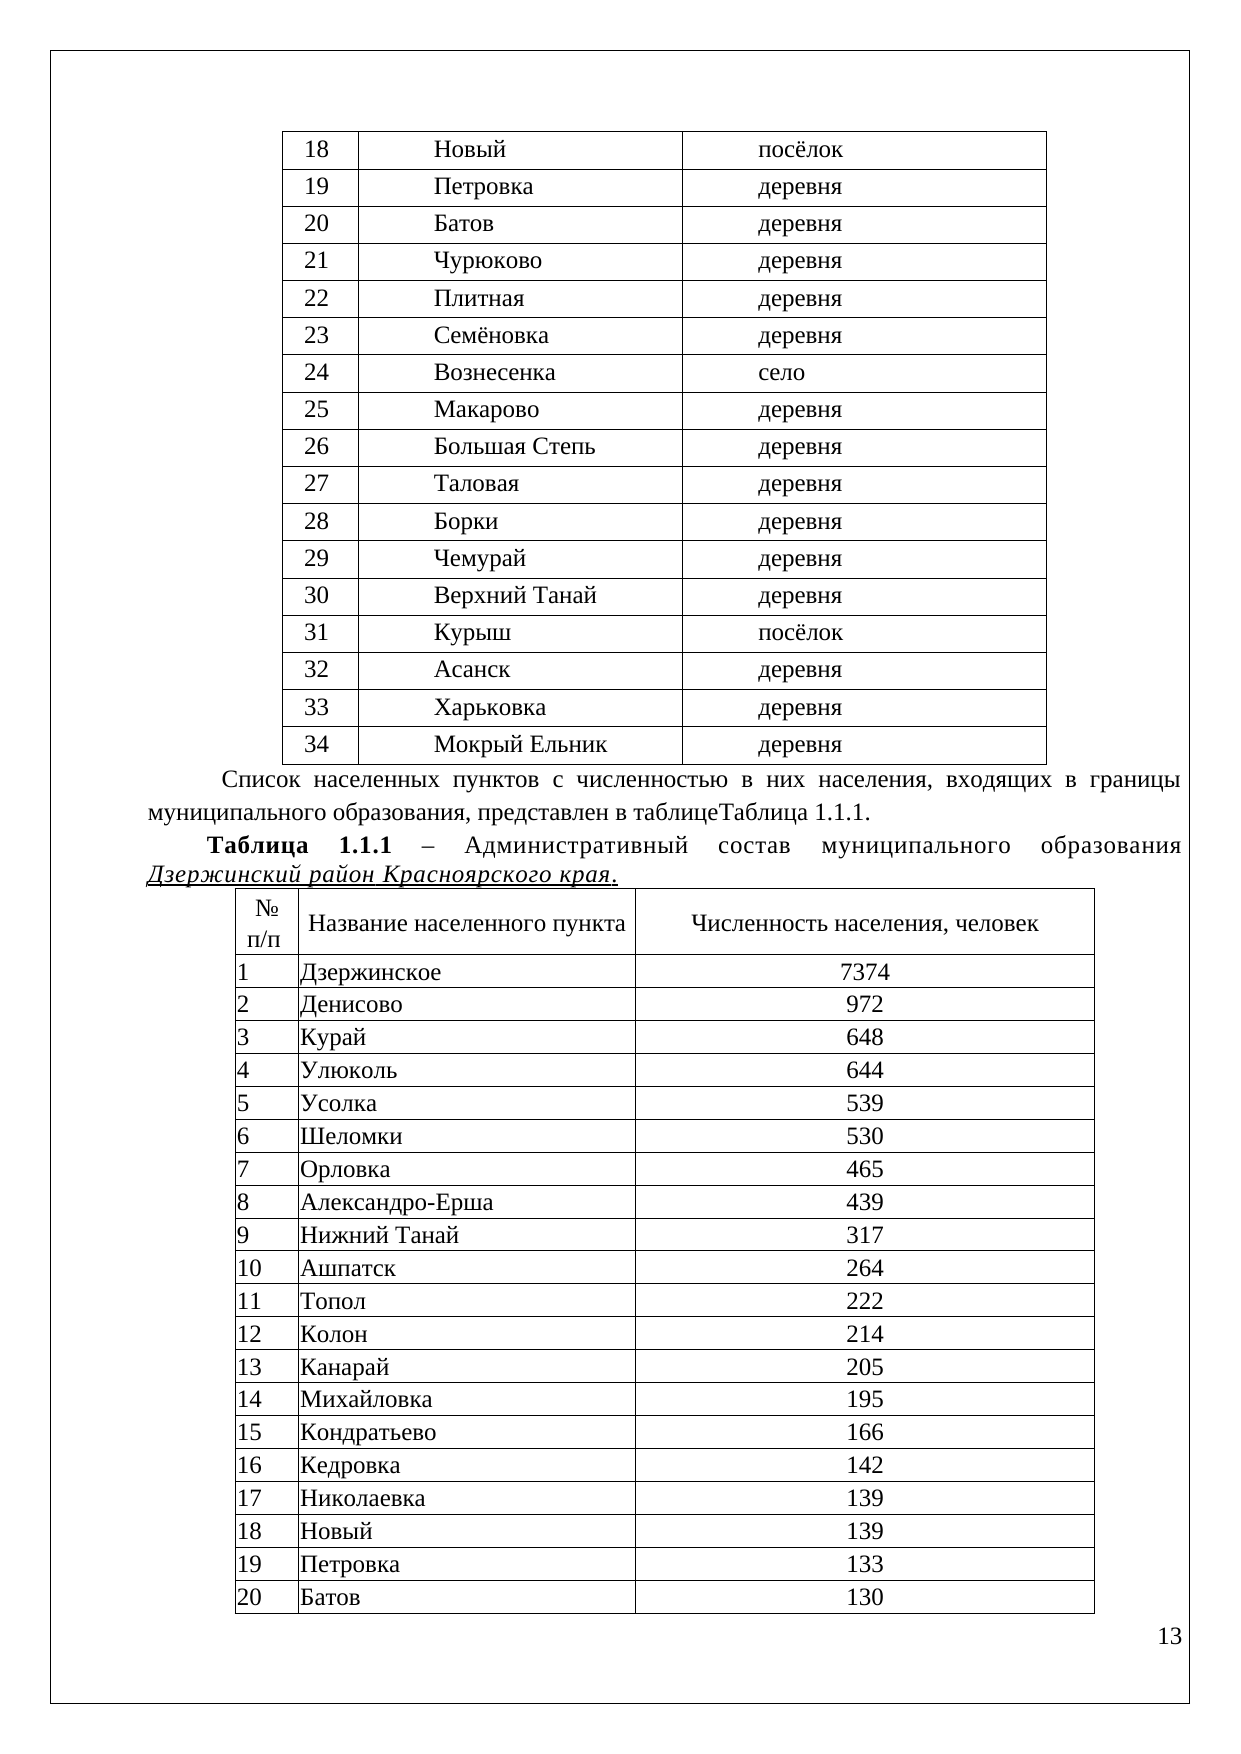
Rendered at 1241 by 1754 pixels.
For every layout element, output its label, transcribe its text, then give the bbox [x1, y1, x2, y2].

table_cell деревня [683, 504, 1046, 540]
table_cell 30 [283, 579, 358, 615]
table_cell Батов [359, 207, 682, 243]
table_cell 133 [636, 1548, 1094, 1579]
table_cell 25 [283, 393, 358, 429]
table_cell 15 [236, 1416, 298, 1448]
table_cell 139 [636, 1515, 1094, 1547]
table_cell 2 [236, 988, 298, 1020]
table_header № п/п [236, 889, 298, 954]
table_cell 21 [283, 244, 358, 280]
table_cell Ашпатск [299, 1251, 635, 1283]
table_cell 644 [636, 1054, 1094, 1086]
table_cell 10 [236, 1251, 298, 1283]
table_cell 465 [636, 1153, 1094, 1184]
table_cell деревня [683, 170, 1046, 206]
table_cell Усолка [299, 1087, 635, 1119]
table_cell 20 [283, 207, 358, 243]
table_cell 34 [283, 727, 358, 763]
table_header Численность населения, человек [636, 889, 1094, 954]
table_cell Улюколь [299, 1054, 635, 1086]
table_cell село [683, 355, 1046, 392]
table_cell Большая Степь [359, 430, 682, 466]
table_cell 4 [236, 1054, 298, 1086]
table_cell 142 [636, 1449, 1094, 1481]
table_cell Топол [299, 1284, 635, 1316]
table_cell 19 [283, 170, 358, 206]
table_cell Чемурай [359, 541, 682, 577]
table_cell 26 [283, 430, 358, 466]
table_cell 5 [236, 1087, 298, 1119]
table_cell 648 [636, 1021, 1094, 1053]
table_cell 3 [236, 1021, 298, 1053]
table_cell 8 [236, 1186, 298, 1217]
table_cell 6 [236, 1120, 298, 1152]
table_cell 130 [636, 1581, 1094, 1612]
table_cell Таловая [359, 467, 682, 503]
table_cell деревня [683, 690, 1046, 726]
table_cell Вознесенка [359, 355, 682, 392]
table_cell 20 [236, 1581, 298, 1612]
table_cell Семёновка [359, 318, 682, 354]
table_cell деревня [683, 207, 1046, 243]
table_cell 439 [636, 1186, 1094, 1217]
table_cell 13 [236, 1350, 298, 1382]
table_cell Кондратьево [299, 1416, 635, 1448]
table_cell 222 [636, 1284, 1094, 1316]
table_cell Петровка [299, 1548, 635, 1579]
table_cell деревня [683, 430, 1046, 466]
table_cell Колон [299, 1317, 635, 1349]
table_cell 7374 [636, 955, 1094, 987]
table_cell Верхний Танай [359, 579, 682, 615]
table_cell Николаевка [299, 1482, 635, 1514]
table_cell 28 [283, 504, 358, 540]
table_cell Новый [299, 1515, 635, 1547]
table_cell деревня [683, 541, 1046, 577]
table_cell 17 [236, 1482, 298, 1514]
table_cell 16 [236, 1449, 298, 1481]
table_cell Новый [359, 132, 682, 168]
table_cell 23 [283, 318, 358, 354]
table_cell Денисово [299, 988, 635, 1020]
table_cell Плитная [359, 281, 682, 317]
table_cell деревня [683, 393, 1046, 429]
text Таблица 1.1.1 – Административный состав муниципального образования Дзержинский район Красноярского края. [148, 831, 1182, 888]
table_cell 317 [636, 1219, 1094, 1250]
table_cell 32 [283, 653, 358, 689]
table_cell Нижний Танай [299, 1219, 635, 1250]
table_cell Мокрый Ельник [359, 727, 682, 763]
table_cell Шеломки [299, 1120, 635, 1152]
table_cell 18 [236, 1515, 298, 1547]
table_cell посёлок [683, 616, 1046, 652]
table_cell 7 [236, 1153, 298, 1184]
table_cell 31 [283, 616, 358, 652]
table_cell 12 [236, 1317, 298, 1349]
table_cell 18 [283, 132, 358, 168]
table_cell Орловка [299, 1153, 635, 1184]
table_cell деревня [683, 579, 1046, 615]
table_cell деревня [683, 467, 1046, 503]
table_cell 24 [283, 355, 358, 392]
table_cell Борки [359, 504, 682, 540]
table_cell 11 [236, 1284, 298, 1316]
table_cell 22 [283, 281, 358, 317]
table_cell 29 [283, 541, 358, 577]
table_cell Канарай [299, 1350, 635, 1382]
table_cell Чурюково [359, 244, 682, 280]
table_cell 539 [636, 1087, 1094, 1119]
table_cell посёлок [683, 132, 1046, 168]
table_cell 33 [283, 690, 358, 726]
table_cell Дзержинское [299, 955, 635, 987]
table_cell 264 [636, 1251, 1094, 1283]
table_cell 166 [636, 1416, 1094, 1448]
table_header Название населенного пункта [299, 889, 635, 954]
table_cell Курыш [359, 616, 682, 652]
table_cell 27 [283, 467, 358, 503]
table_cell 205 [636, 1350, 1094, 1382]
table_cell Батов [299, 1581, 635, 1612]
table_cell деревня [683, 318, 1046, 354]
table_cell Макарово [359, 393, 682, 429]
table_cell 19 [236, 1548, 298, 1579]
table_cell 195 [636, 1383, 1094, 1415]
table_cell Кедровка [299, 1449, 635, 1481]
table_cell 972 [636, 988, 1094, 1020]
table_cell деревня [683, 244, 1046, 280]
table_cell 214 [636, 1317, 1094, 1349]
table_cell 139 [636, 1482, 1094, 1514]
table_cell 9 [236, 1219, 298, 1250]
table_cell Петровка [359, 170, 682, 206]
table_cell Курай [299, 1021, 635, 1053]
table_cell 14 [236, 1383, 298, 1415]
table_cell Харьковка [359, 690, 682, 726]
table_cell деревня [683, 653, 1046, 689]
table_cell деревня [683, 281, 1046, 317]
table_cell 530 [636, 1120, 1094, 1152]
table_cell Асанск [359, 653, 682, 689]
table_cell Александро-Ерша [299, 1186, 635, 1217]
table_cell 1 [236, 955, 298, 987]
table_cell Михайловка [299, 1383, 635, 1415]
table_cell деревня [683, 727, 1046, 763]
